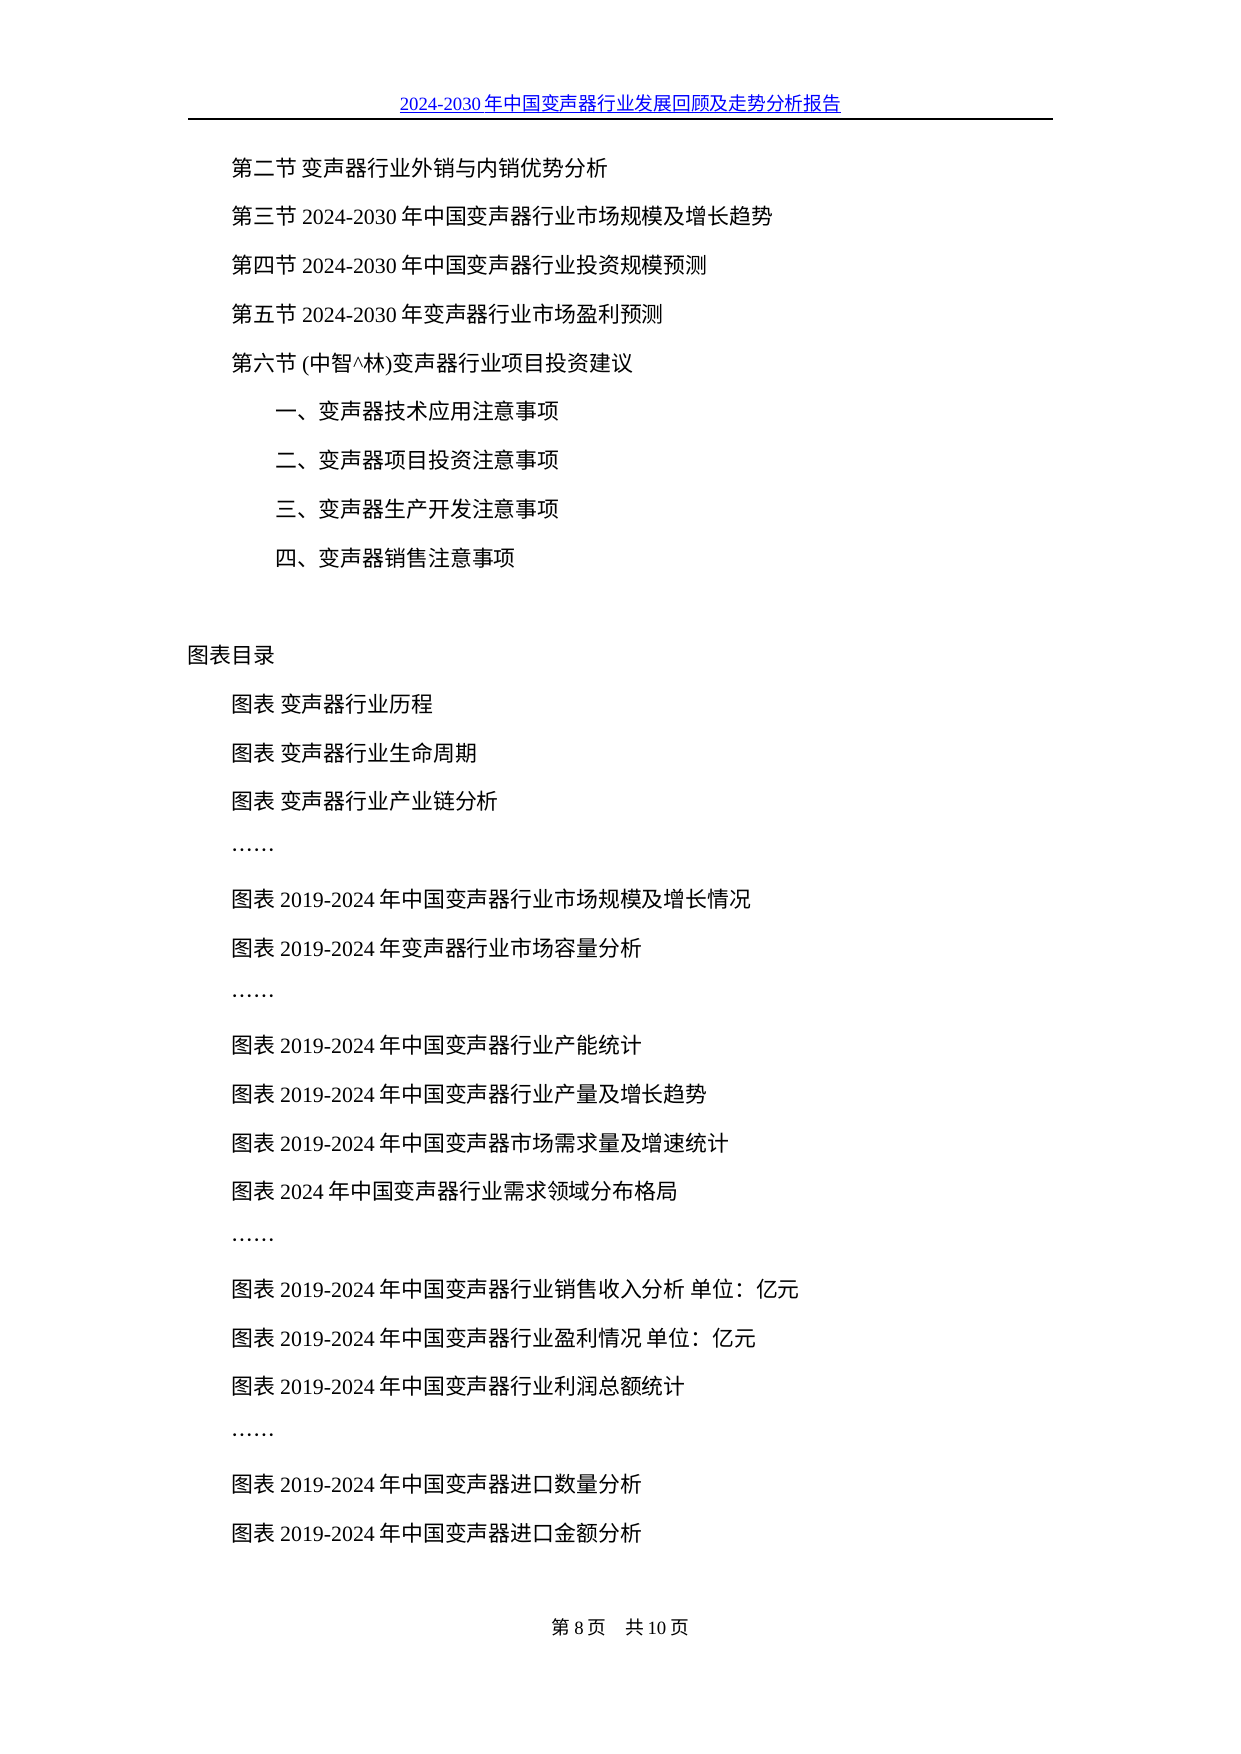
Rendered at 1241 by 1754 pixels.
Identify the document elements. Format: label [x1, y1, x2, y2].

text [187, 150, 1053, 1548]
